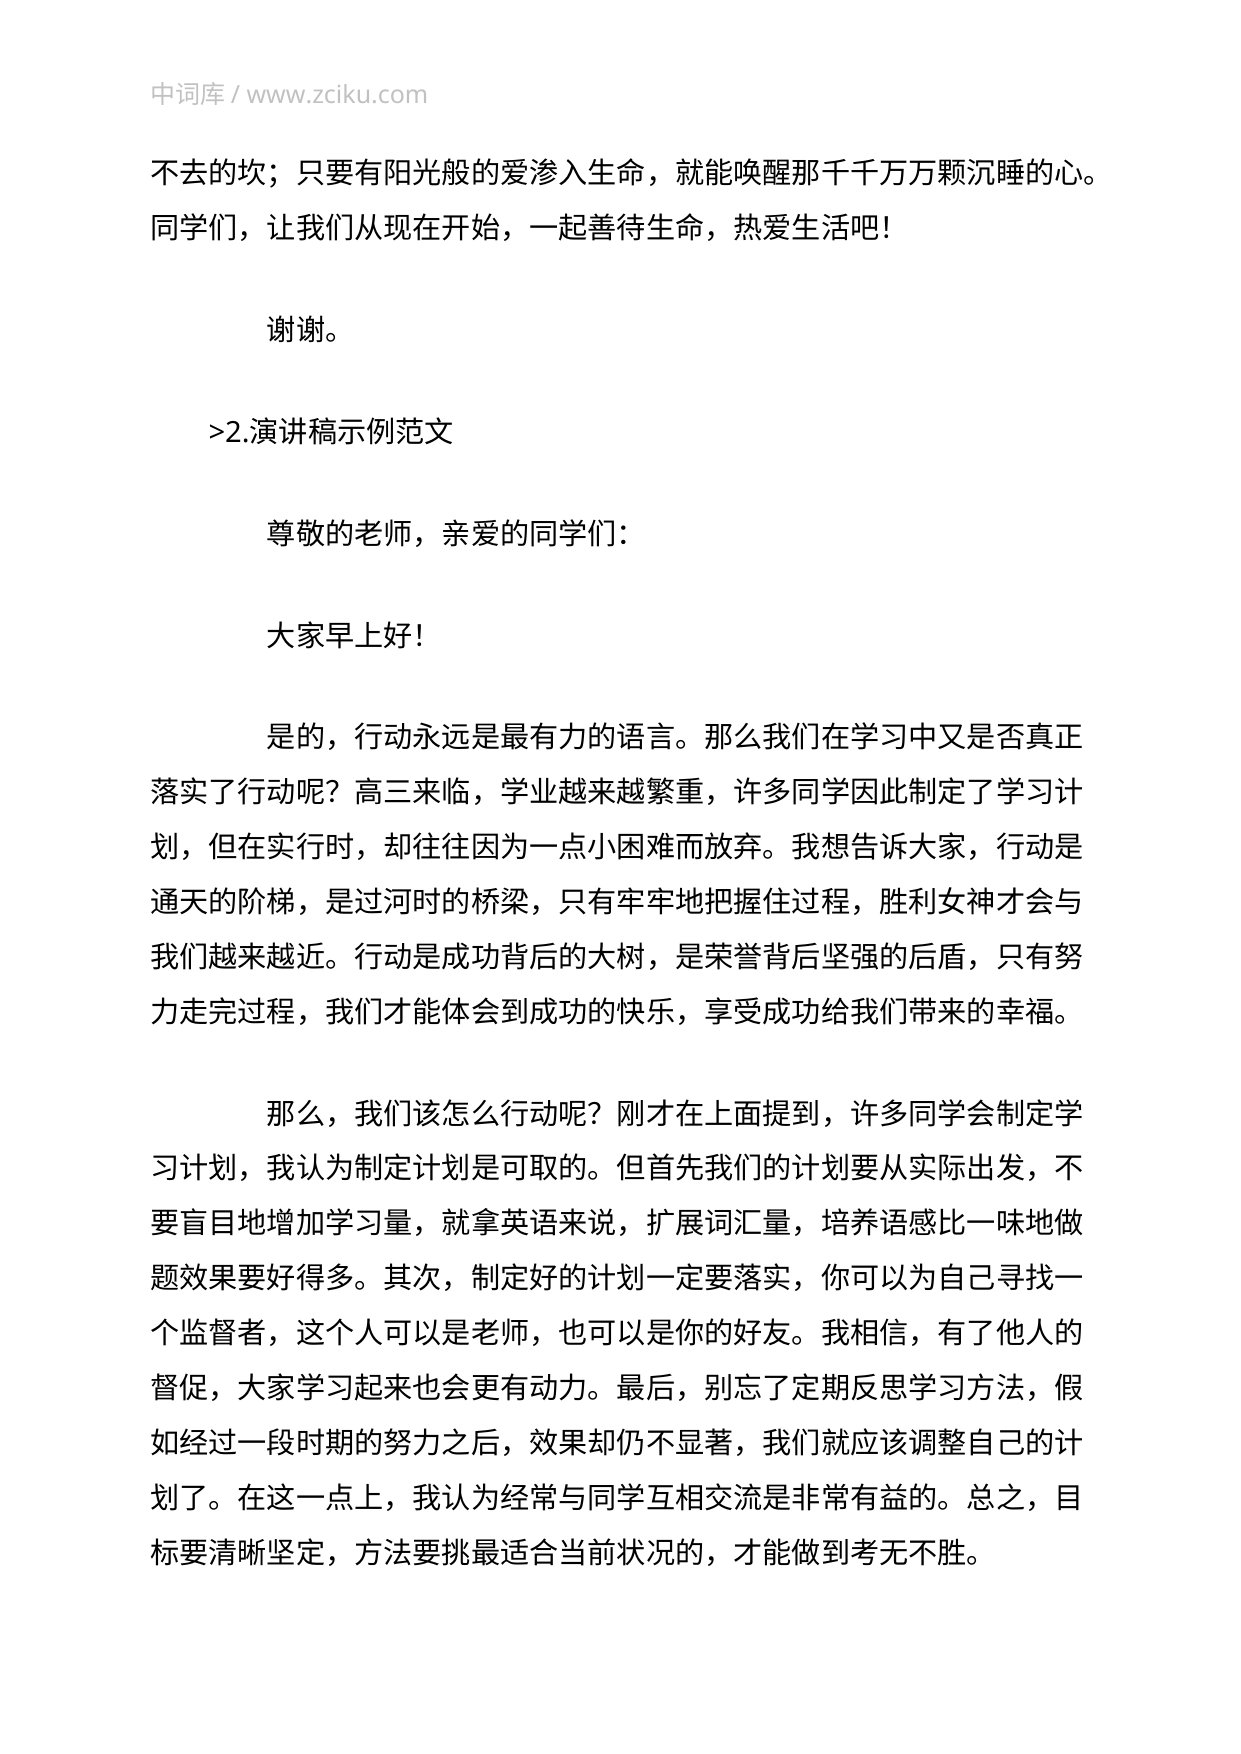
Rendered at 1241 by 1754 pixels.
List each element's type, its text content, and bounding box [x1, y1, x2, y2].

text 那么，我们该怎么行动呢？刚才在上面提到，许多同学会制定学习计划，我认为制定计划是可取的。但首先我们的计划要从实际出发，不要盲目地增加学习量，就拿英语来说，扩展词汇量，培养语感比一味地做题效果要好得多。其次，制定好的计划一定要落实，你可以为自己寻找一个监督者，这个人可以是老师，也可以是你的好友。我相信，有了他人的督促，大家学习起来也会更有动力。最后，别忘了定期反思学习方法，假如经过一段时期的努力之后，效果却仍不显著，我们就应该调整自己的计划了。在这一点上，我认为经常与同学互相交流是非常有益的。总之，目标要清晰坚定，方法要挑最适合当前状况的，才能做到考无不胜。 [150, 1090, 1090, 1572]
text 尊敬的老师，亲爱的同学们： [150, 510, 1090, 553]
text 谢谢。 [150, 307, 1090, 349]
text >2.演讲稿示例范文 [150, 408, 1090, 451]
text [150, 150, 1090, 247]
text 是的，行动永远是最有力的语言。那么我们在学习中又是否真正落实了行动呢？高三来临，学业越来越繁重，许多同学因此制定了学习计划，但在实行时，却往往因为一点小困难而放弃。我想告诉大家，行动是通天的阶梯，是过河时的桥梁，只有牢牢地把握住过程，胜利女神才会与我们越来越近。行动是成功背后的大树，是荣誉背后坚强的后盾，只有努力走完过程，我们才能体会到成功的快乐，享受成功给我们带来的幸福。 [150, 714, 1090, 1031]
text 大家早上好！ [150, 612, 1090, 654]
